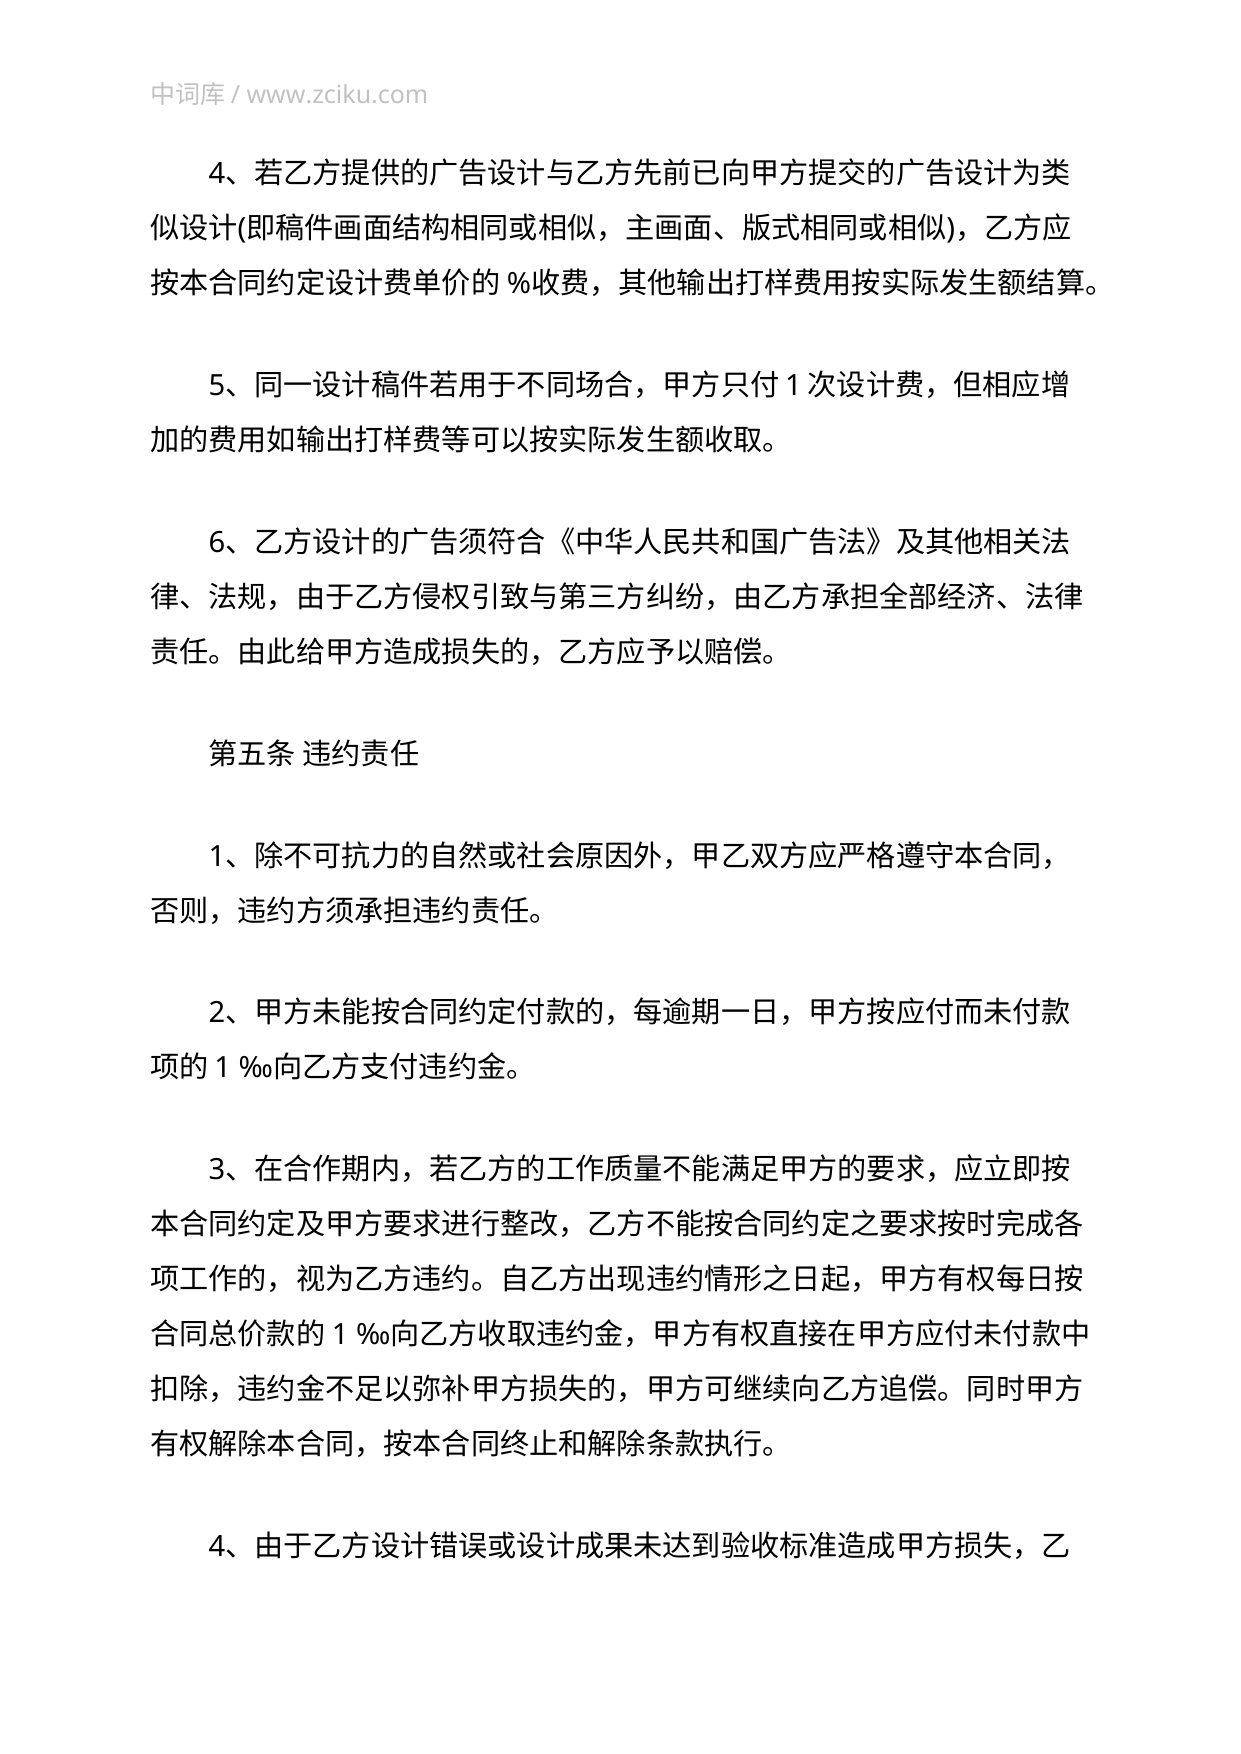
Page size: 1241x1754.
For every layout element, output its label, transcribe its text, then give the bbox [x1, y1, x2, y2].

text 第五条 违约责任 [150, 730, 1090, 773]
text 2、甲方未能按合同约定付款的，每逾期一日，甲方按应付而未付款项的1 ‰向乙方支付违约金。 [150, 989, 1090, 1086]
text 4、若乙方提供的广告设计与乙方先前已向甲方提交的广告设计为类似设计(即稿件画面结构相同或相似，主画面、版式相同或相似)，乙方应按本合同约定设计费单价的 %收费，其他输出打样费用按实际发生额结算。 [150, 150, 1090, 302]
text 6、乙方设计的广告须符合《中华人民共和国广告法》及其他相关法律、法规，由于乙方侵权引致与第三方纠纷，由乙方承担全部经济、法律责任。由此给甲方造成损失的，乙方应予以赔偿。 [150, 519, 1090, 671]
text 3、在合作期内，若乙方的工作质量不能满足甲方的要求，应立即按本合同约定及甲方要求进行整改，乙方不能按合同约定之要求按时完成各项工作的，视为乙方违约。自乙方出现违约情形之日起，甲方有权每日按合同总价款的 1 ‰向乙方收取违约金，甲方有权直接在甲方应付未付款中扣除，违约金不足以弥补甲方损失的，甲方可继续向乙方追偿。同时甲方有权解除本合同，按本合同终止和解除条款执行。 [150, 1146, 1090, 1463]
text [150, 1522, 1090, 1565]
text 5、同一设计稿件若用于不同场合，甲方只付1次设计费，但相应增加的费用如输出打样费等可以按实际发生额收取。 [150, 362, 1090, 459]
text 1、除不可抗力的自然或社会原因外，甲乙双方应严格遵守本合同，否则，违约方须承担违约责任。 [150, 832, 1090, 929]
